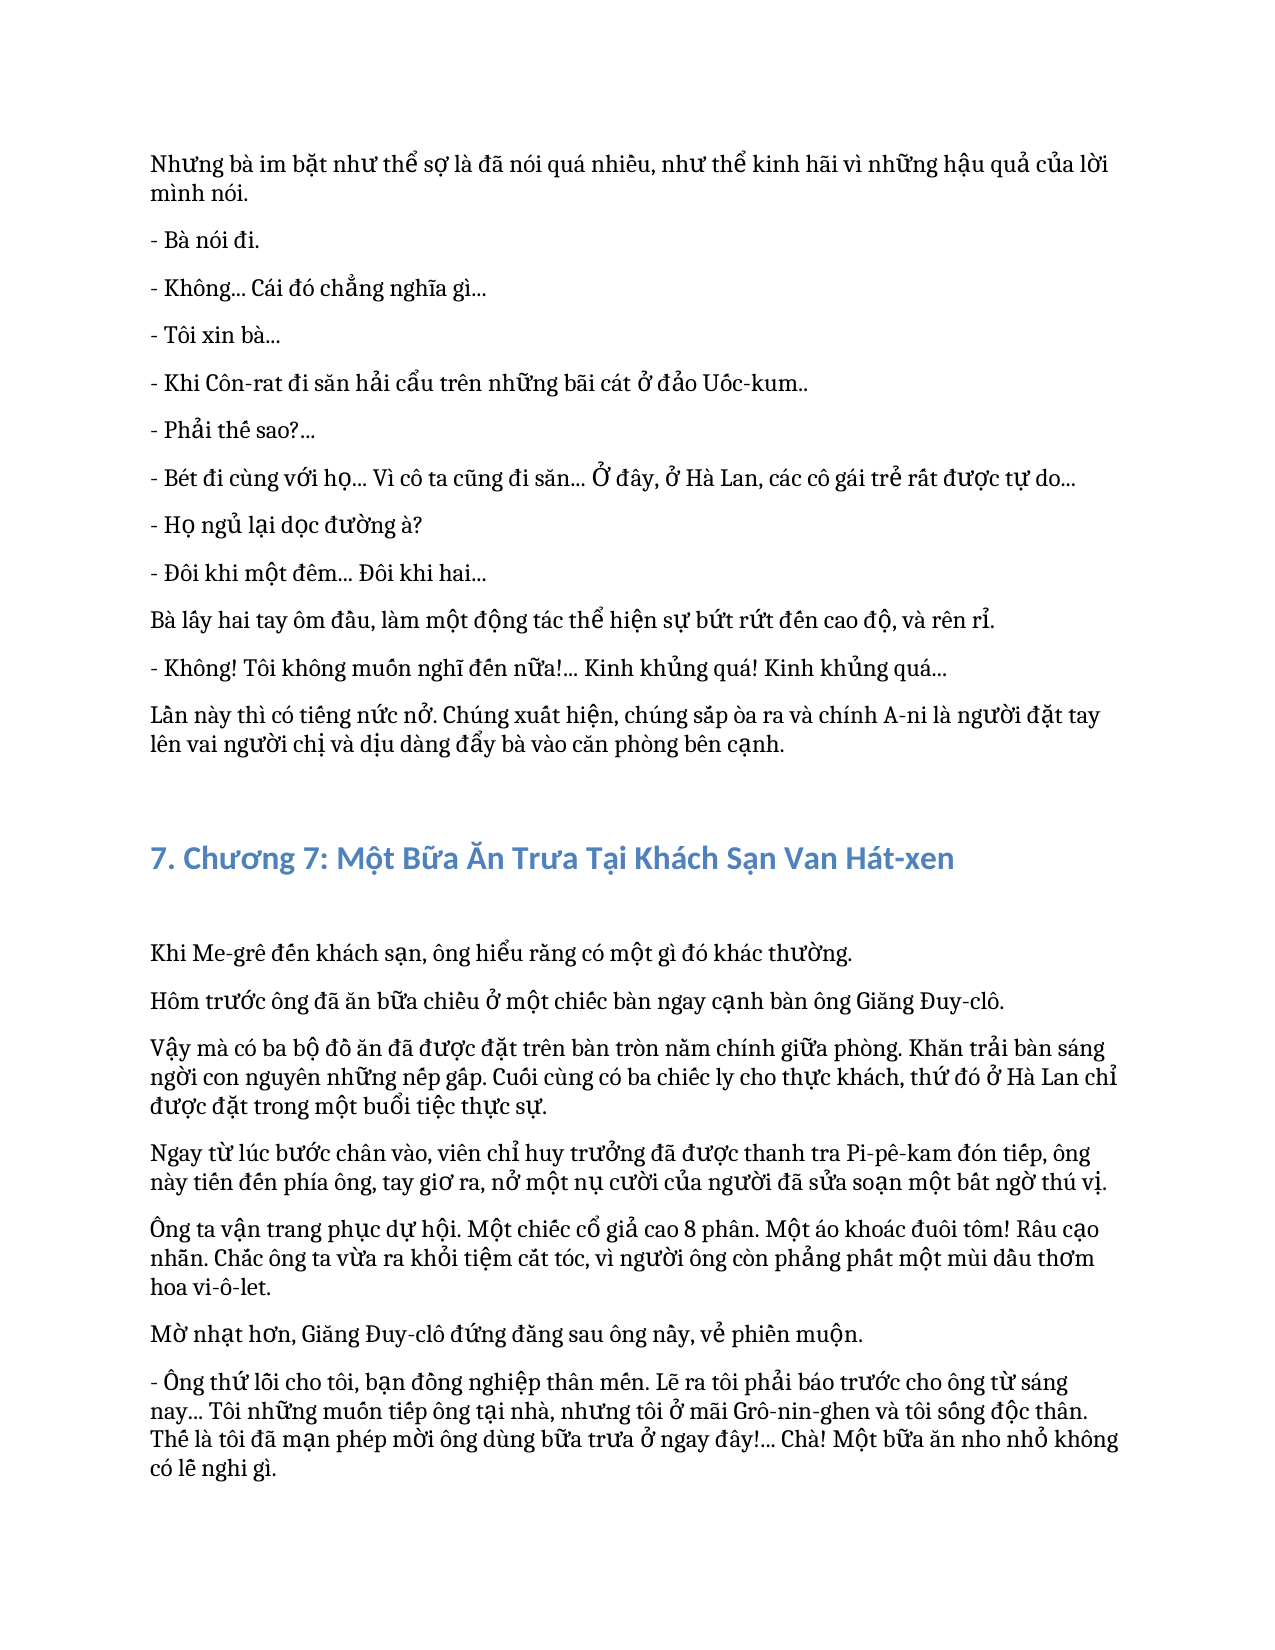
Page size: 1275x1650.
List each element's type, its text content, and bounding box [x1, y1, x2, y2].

text - Tôi xin bà... [150, 321, 1125, 350]
text Mờ nhạt hơn, Giăng Đuy-clô đứng đằng sau ông nầy, vẻ phiền muộn. [150, 1320, 1125, 1349]
text Ông ta vận trang phục dự hội. Một chiếc cổ giả cao 8 phân. Một áo khoác đuôi tôm! Râu cạo nhẵn. Chắc ông ta vừa ra khỏi tiệm cắt tóc, vì người ông còn phảng phất một mùi dầu thơm hoa vi-ô-let. [150, 1215, 1125, 1302]
text - Bét đi cùng với họ... Vì cô ta cũng đi săn... Ở đây, ở Hà Lan, các cô gái trẻ rất được tự do... [150, 464, 1125, 492]
text - Phải thế sao?... [150, 416, 1125, 445]
text - Đôi khi một đêm... Đôi khi hai... [150, 559, 1125, 587]
subtitle 7. Chương 7: Một Bữa Ăn Trưa Tại Khách Sạn Van Hát-xen [150, 837, 1125, 878]
text Ngay từ lúc bước chân vào, viên chỉ huy trưởng đã được thanh tra Pi-pê-kam đón tiếp, ông này tiến đến phía ông, tay giơ ra, nở một nụ cười của người đã sửa soạn một bất ngờ thú vị. [150, 1139, 1125, 1197]
text Lần này thì có tiếng nức nở. Chúng xuất hiện, chúng sắp òa ra và chính A-ni là người đặt tay lên vai người chị và dịu dàng đẩy bà vào căn phòng bên cạnh. [150, 701, 1125, 816]
text Khi Me-grê đến khách sạn, ông hiểu rằng có một gì đó khác thường. [150, 882, 1125, 968]
text Hôm trước ông đã ăn bữa chiều ở một chiếc bàn ngay cạnh bàn ông Giăng Đuy-clô. [150, 987, 1125, 1015]
text - Không! Tôi không muốn nghĩ đến nữa!... Kinh khủng quá! Kinh khủng quá... [150, 654, 1125, 682]
text - Ông thứ lỗi cho tôi, bạn đồng nghiệp thân mến. Lẽ ra tôi phải báo trước cho ông từ sáng nay... Tôi những muốn tiếp ông tại nhà, nhưng tôi ở mãi Grô-nin-ghen và tôi sống độc thân. Thế là tôi đã mạn phép mời ông dùng bữa trưa ở ngay đây!... Chà! Một bữa ăn nho nhỏ không có lễ nghi gì. [150, 1368, 1125, 1483]
text - Khi Côn-rat đi săn hải cẩu trên những bãi cát ở đảo Uốc-kum.. [150, 369, 1125, 397]
text - Bà nói đi. [150, 226, 1125, 255]
text - Không... Cái đó chẳng nghĩa gì... [150, 274, 1125, 302]
text Vậy mà có ba bộ đồ ăn đã được đặt trên bàn tròn nằm chính giữa phòng. Khăn trải bàn sáng ngời con nguyên những nếp gấp. Cuối cùng có ba chiếc ly cho thực khách, thứ đó ở Hà Lan chỉ được đặt trong một buổi tiệc thực sự. [150, 1034, 1125, 1120]
text - Họ ngủ lại dọc đường à? [150, 511, 1125, 540]
text Nhưng bà im bặt như thể sợ là đã nói quá nhiều, như thể kinh hãi vì những hậu quả của lời mình nói. [150, 150, 1125, 207]
text Bà lấy hai tay ôm đầu, làm một động tác thể hiện sự bứt rứt đến cao độ, và rên rỉ. [150, 606, 1125, 635]
